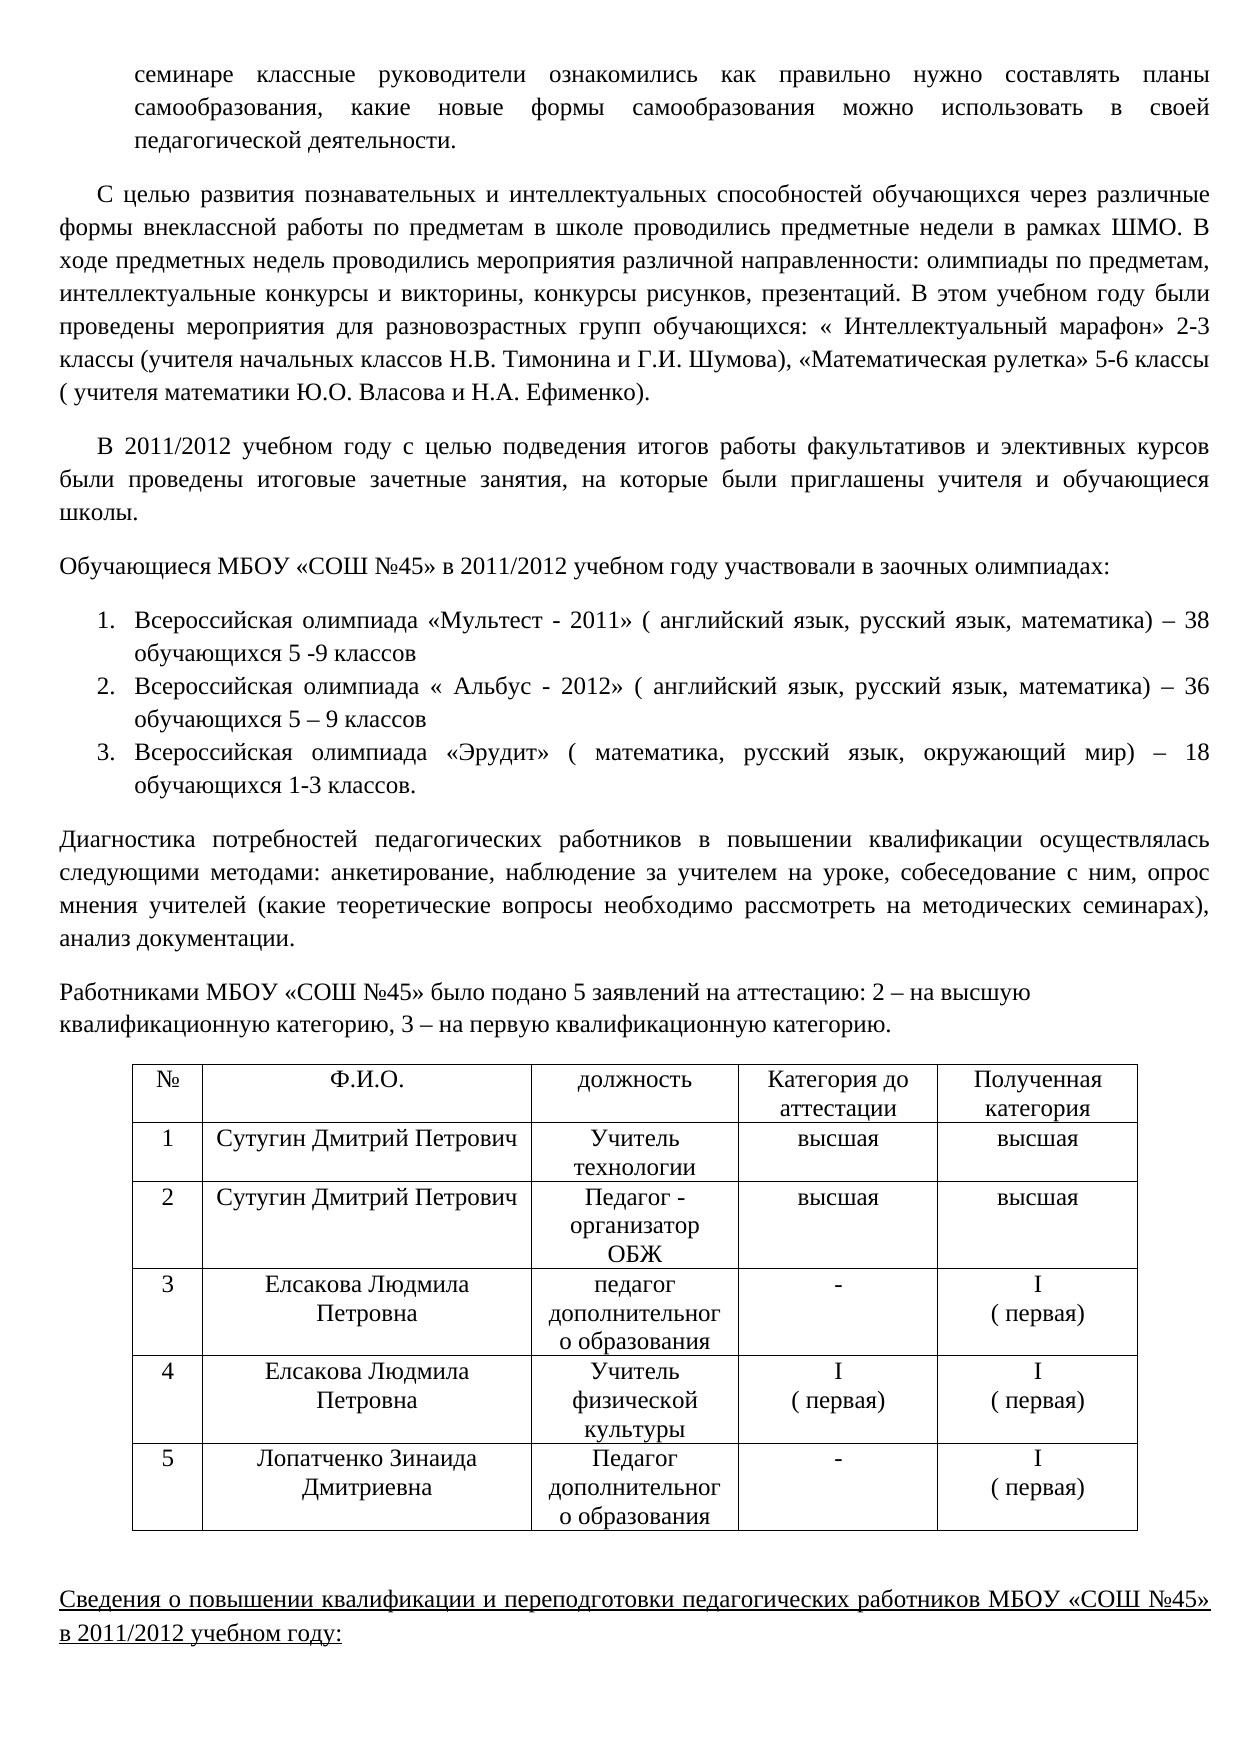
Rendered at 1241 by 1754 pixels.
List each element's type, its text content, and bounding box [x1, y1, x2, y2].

table_cell Лопатченко Зинаида Дмитриевна [203, 1444, 531, 1530]
table_cell 3 [133, 1269, 202, 1355]
table_header Категория до аттестации [739, 1065, 937, 1122]
text В 2011/2012 учебном году с целью подведения итогов работы факультативов и элективных курсов были проведены итоговые зачетные занятия, на которые были приглашены учителя и обучающиеся школы. [59, 431, 1211, 526]
list Всероссийская олимпиада « Альбус - 2012» ( английский язык, русский язык, математика) – 36 обучающихся 5 – 9 классов [97, 671, 1211, 732]
table_cell Елсакова Людмила Петровна [203, 1269, 531, 1355]
table_cell педагог дополнительного образования [532, 1269, 738, 1355]
text С целью развития познавательных и интеллектуальных способностей обучающихся через различные формы внеклассной работы по предметам в школе проводились предметные недели в рамках ШМО. В ходе предметных недель проводились мероприятия различной направленности: олимпиады по предметам, интеллектуальные конкурсы и викторины, конкурсы рисунков, презентаций. В этом учебном году были проведены мероприятия для разновозрастных групп обучающихся: « Интеллектуальный марафон» 2-3 классы (учителя начальных классов Н.В. Тимонина и Г.И. Шумова), «Математическая рулетка» 5-6 классы ( учителя математики Ю.О. Власова и Н.А. Ефименко). [59, 179, 1211, 406]
list Всероссийская олимпиада «Эрудит» ( математика, русский язык, окружающий мир) – 18 обучающихся 1-3 классов. [97, 737, 1211, 798]
table_cell Елсакова Людмила Петровна [203, 1356, 531, 1442]
list Всероссийская олимпиада «Мультест - 2011» ( английский язык, русский язык, математика) – 38 обучающихся 5 -9 классов [97, 605, 1211, 666]
table_cell Учитель технологии [532, 1123, 738, 1181]
table_cell 1 [133, 1123, 202, 1181]
text Сведения о повышении квалификации и переподготовки педагогических работников МБОУ «СОШ №45» в 2011/2012 учебном году: [59, 1611, 1211, 1646]
table_cell I ( первая) [739, 1356, 937, 1442]
table_cell высшая [938, 1182, 1137, 1268]
table_cell Педагог -организатор ОБЖ [532, 1182, 738, 1268]
table_cell - [739, 1444, 937, 1530]
table_header Ф.И.О. [203, 1065, 531, 1122]
table_header должность [532, 1065, 738, 1122]
table_cell высшая [739, 1182, 937, 1268]
table_cell - [739, 1269, 937, 1355]
text Диагностика потребностей педагогических работников в повышении квалификации осуществлялась следующими методами: анкетирование, наблюдение за учителем на уроке, собеседование с ним, опрос мнения учителей (какие теоретические вопросы необходимо рассмотреть на методических семинарах), анализ документации. [59, 824, 1211, 951]
table_header № [133, 1065, 202, 1122]
table_header Полученная категория [938, 1065, 1137, 1122]
table_cell 4 [133, 1356, 202, 1442]
table_cell Сутугин Дмитрий Петрович [203, 1182, 531, 1268]
table_cell 2 [133, 1182, 202, 1268]
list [97, 59, 1211, 154]
table_cell I ( первая) [938, 1444, 1137, 1530]
table_cell Учитель физической культуры [532, 1356, 738, 1442]
text Сведения о повышении квалификации и переподготовки педагогических работников МБОУ «СОШ №45» в 2011/2012 учебном году: [59, 1584, 1211, 1609]
table_cell Сутугин Дмитрий Петрович [203, 1123, 531, 1181]
text Работниками МБОУ «СОШ №45» было подано 5 заявлений на аттестацию: 2 – на высшую квалификационную категорию, 3 – на первую квалификационную категорию. [59, 977, 1211, 1038]
table_cell I ( первая) [938, 1269, 1137, 1355]
table_cell Педагог дополнительного образования [532, 1444, 738, 1530]
table_cell I ( первая) [938, 1356, 1137, 1442]
text Обучающиеся МБОУ «СОШ №45» в 2011/2012 учебном году участвовали в заочных олимпиадах: [59, 551, 1211, 579]
table_cell высшая [739, 1123, 937, 1181]
table_cell высшая [938, 1123, 1137, 1181]
table_cell 5 [133, 1444, 202, 1530]
